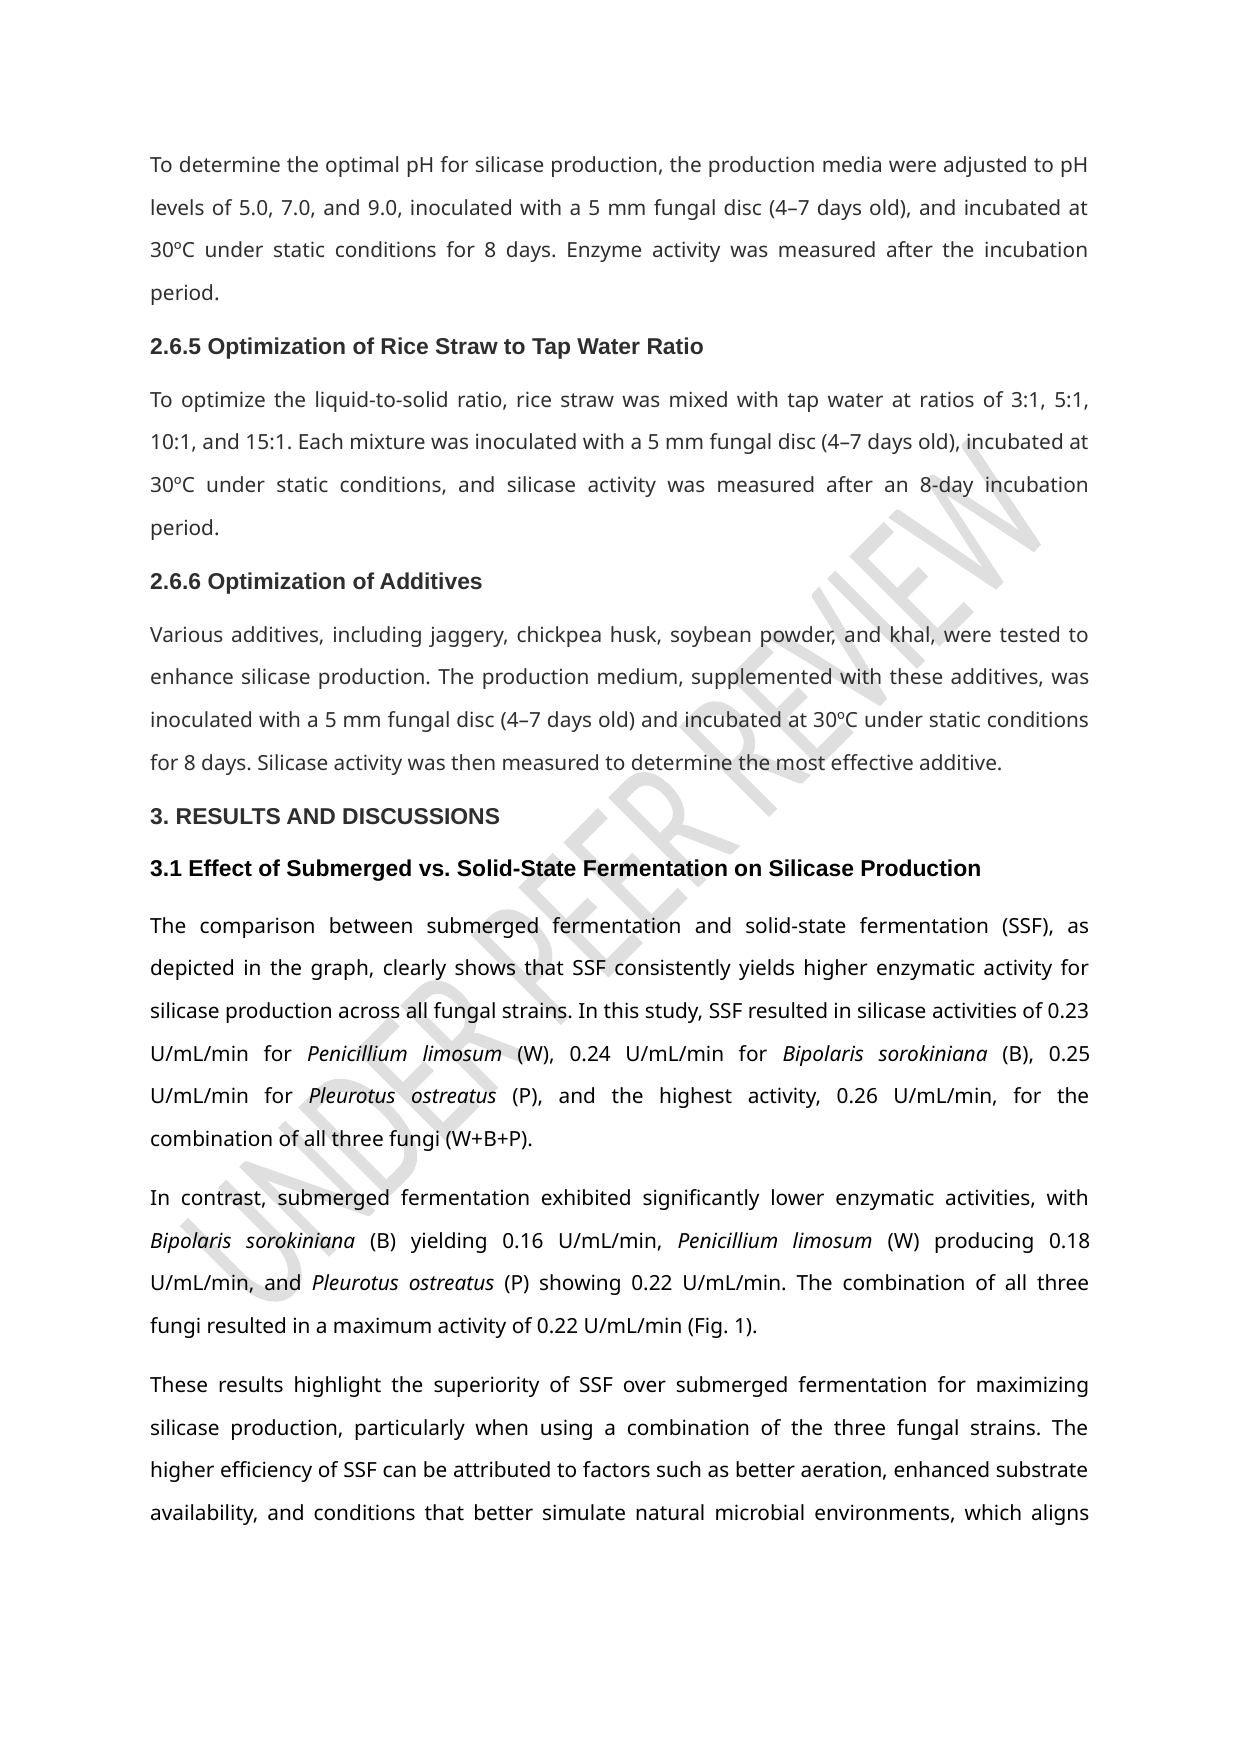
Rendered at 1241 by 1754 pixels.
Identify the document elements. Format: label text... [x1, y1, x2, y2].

text 2.6.6 Optimization of Additives [150, 568, 1090, 594]
text In contrast, submerged fermentation exhibited significantly lower enzymatic activities, with Bipolaris sorokiniana (B) yielding 0.16 U/mL/min, Penicillium limosum (W) producing 0.18 U/mL/min, and Pleurotus ostreatus (P) showing 0.22 U/mL/min. The combination of all three fungi resulted in a maximum activity of 0.22 U/mL/min (Fig. 1). [150, 1183, 1090, 1339]
text To determine the optimal pH for silicase production, the production media were adjusted to pH levels of 5.0, 7.0, and 9.0, inoculated with a 5 mm fungal disc (4–7 days old), and incubated at 30ºC under static conditions for 8 days. Enzyme activity was measured after the incubation period. [150, 150, 1090, 306]
text 3.1 Effect of Submerged vs. Solid-State Fermentation on Silicase Production [150, 855, 1090, 881]
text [150, 1370, 1090, 1526]
text The comparison between submerged fermentation and solid-state fermentation (SSF), as depicted in the graph, clearly shows that SSF consistently yields higher enzymatic activity for silicase production across all fungal strains. In this study, SSF resulted in silicase activities of 0.23 U/mL/min for Penicillium limosum (W), 0.24 U/mL/min for Bipolaris sorokiniana (B), 0.25 U/mL/min for Pleurotus ostreatus (P), and the highest activity, 0.26 U/mL/min, for the combination of all three fungi (W+B+P). [150, 911, 1090, 1152]
text 3. RESULTS AND DISCUSSIONS [150, 803, 1090, 829]
text 2.6.5 Optimization of Rice Straw to Tap Water Ratio [150, 333, 1090, 359]
text Various additives, including jaggery, chickpea husk, soybean powder, and khal, were tested to enhance silicase production. The production medium, supplemented with these additives, was inoculated with a 5 mm fungal disc (4–7 days old) and incubated at 30ºC under static conditions for 8 days. Silicase activity was then measured to determine the most effective additive. [150, 620, 1090, 776]
text To optimize the liquid-to-solid ratio, rice straw was mixed with tap water at ratios of 3:1, 5:1, 10:1, and 15:1. Each mixture was inoculated with a 5 mm fungal disc (4–7 days old), incubated at 30ºC under static conditions, and silicase activity was measured after an 8-day incubation period. [150, 385, 1090, 541]
